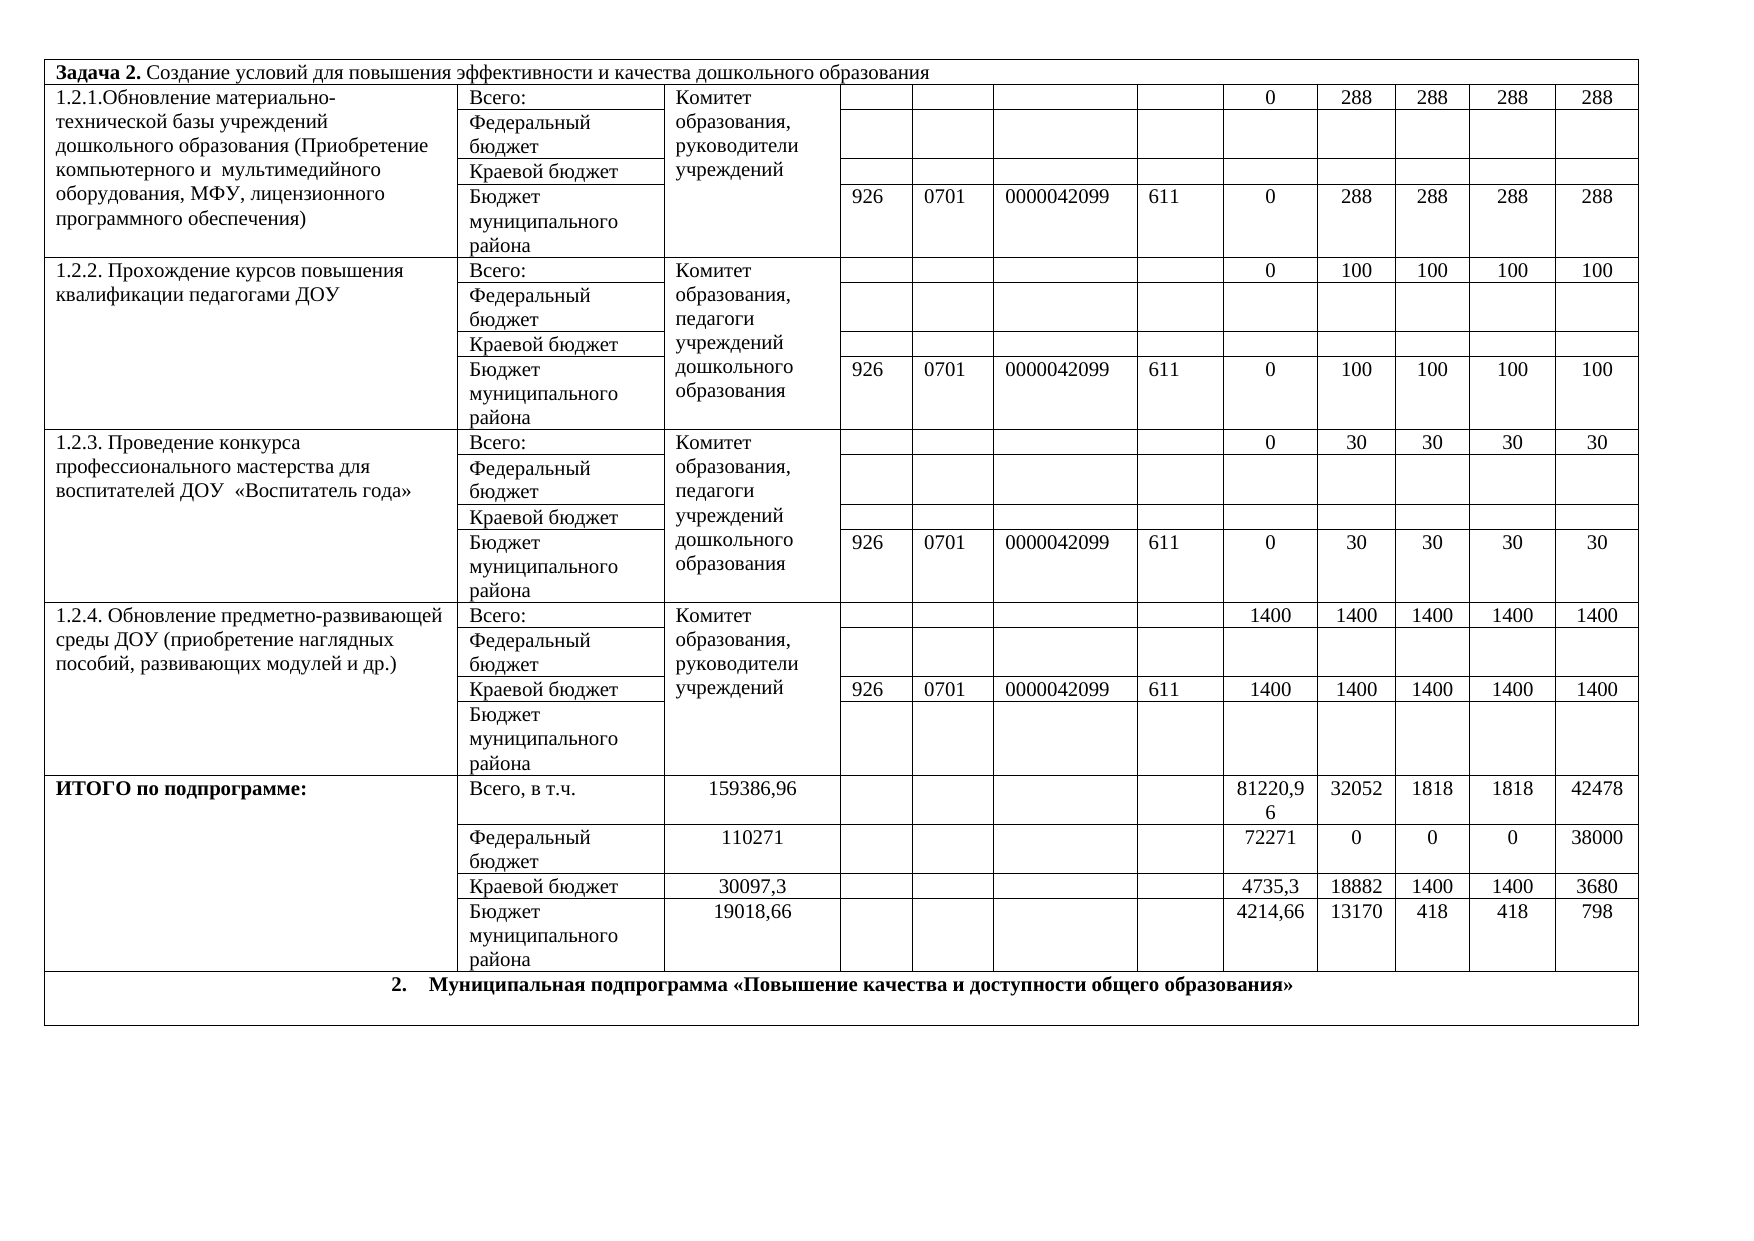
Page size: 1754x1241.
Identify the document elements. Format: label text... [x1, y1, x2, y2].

table_cell [1396, 283, 1469, 331]
table_cell 1400 [1396, 874, 1469, 898]
table_cell [994, 825, 1137, 873]
table_cell [1556, 110, 1638, 158]
table_cell 288 [1318, 185, 1395, 257]
table_cell 110271 [665, 825, 840, 873]
table_cell Федеральный бюджет [458, 825, 664, 873]
table_cell 30 [1396, 430, 1469, 454]
table_cell Комитет образования, руководители учреждений [665, 85, 840, 257]
table_cell 611 [1138, 530, 1223, 602]
table_cell [1556, 332, 1638, 356]
table_cell 418 [1396, 899, 1469, 971]
table_cell [841, 505, 912, 529]
table_cell 926 [841, 185, 912, 257]
table_cell [1396, 110, 1469, 158]
table_cell [913, 702, 993, 774]
table_cell 30 [1556, 430, 1638, 454]
table_cell 0 [1470, 825, 1555, 873]
table_cell 1400 [1556, 677, 1638, 701]
table_cell [1556, 159, 1638, 183]
table_cell 100 [1470, 258, 1555, 282]
table_cell 1400 [1556, 603, 1638, 627]
table_cell 1.2.3. Проведение конкурса профессионального мастерства для воспитателей ДОУ «Воспитатель года» [45, 430, 457, 602]
table_cell [1556, 505, 1638, 529]
table_cell [913, 110, 993, 158]
table_cell [841, 85, 912, 109]
table_cell [1138, 283, 1223, 331]
table_cell 30 [1470, 530, 1555, 602]
table_cell [1470, 332, 1555, 356]
table_cell [994, 874, 1137, 898]
table_cell Бюджет муниципального района [458, 899, 664, 971]
table_cell [1138, 159, 1223, 183]
table_cell 18882 [1318, 874, 1395, 898]
table_cell [1224, 332, 1317, 356]
table_cell 1818 [1470, 776, 1555, 824]
table_cell 288 [1470, 185, 1555, 257]
table_cell 4735,3 [1224, 874, 1317, 898]
table_cell 1400 [1224, 603, 1317, 627]
table_cell [1396, 505, 1469, 529]
table_cell [1318, 110, 1395, 158]
table_cell 0000042099 [994, 357, 1137, 429]
table_cell 0000042099 [994, 677, 1137, 701]
table_cell Федеральный бюджет [458, 110, 664, 158]
table_cell ИТОГО по подпрограмме: [45, 776, 457, 971]
table_cell Краевой бюджет [458, 874, 664, 898]
table_cell 1400 [1224, 677, 1317, 701]
table_cell Бюджет муниципального района [458, 185, 664, 257]
table_cell [1138, 702, 1223, 774]
table_cell 19018,66 [665, 899, 840, 971]
table_cell 926 [841, 530, 912, 602]
table_cell Всего: [458, 603, 664, 627]
table_cell 100 [1396, 357, 1469, 429]
table_cell [994, 110, 1137, 158]
table_cell [1556, 628, 1638, 676]
table_cell [994, 702, 1137, 774]
table_cell [1470, 455, 1555, 503]
table_cell [841, 455, 912, 503]
table_cell [841, 258, 912, 282]
table_cell 100 [1470, 357, 1555, 429]
table_cell [1224, 283, 1317, 331]
table_cell Краевой бюджет [458, 677, 664, 701]
table_cell 30097,3 [665, 874, 840, 898]
table_cell Федеральный бюджет [458, 283, 664, 331]
table_cell [994, 430, 1137, 454]
table_cell [1224, 455, 1317, 503]
table_cell [1138, 332, 1223, 356]
table_cell [841, 702, 912, 774]
table_cell [994, 505, 1137, 529]
table_cell [1138, 899, 1223, 971]
table_cell Всего, в т.ч. [458, 776, 664, 824]
table_cell 611 [1138, 185, 1223, 257]
table_cell 418 [1470, 899, 1555, 971]
table_cell [1396, 628, 1469, 676]
table_cell Задача 2. Создание условий для повышения эффективности и качества дошкольного образования [45, 60, 1638, 84]
table_cell Краевой бюджет [458, 505, 664, 529]
table_cell 288 [1556, 85, 1638, 109]
table_cell 30 [1470, 430, 1555, 454]
table_cell [1318, 159, 1395, 183]
table_cell [913, 776, 993, 824]
table_cell 1400 [1396, 603, 1469, 627]
table_cell 0 [1224, 357, 1317, 429]
table_cell [841, 430, 912, 454]
table_cell [841, 110, 912, 158]
table_cell [1396, 702, 1469, 774]
table_cell [994, 283, 1137, 331]
table_cell [913, 603, 993, 627]
table_cell [1224, 110, 1317, 158]
table_cell 30 [1396, 530, 1469, 602]
table_cell 1818 [1396, 776, 1469, 824]
table_cell [913, 258, 993, 282]
table_cell [994, 258, 1137, 282]
table_cell [841, 159, 912, 183]
table_cell 100 [1556, 258, 1638, 282]
table_cell [841, 874, 912, 898]
table_cell [1470, 159, 1555, 183]
table_cell [1224, 628, 1317, 676]
table_cell [1224, 159, 1317, 183]
table_cell 0 [1224, 85, 1317, 109]
table_cell [841, 776, 912, 824]
table_cell [841, 899, 912, 971]
table_cell 30 [1318, 430, 1395, 454]
table_cell 30 [1556, 530, 1638, 602]
table_cell Всего: [458, 258, 664, 282]
table_cell 4214,66 [1224, 899, 1317, 971]
table_cell Комитет образования, педагоги учреждений дошкольного образования [665, 430, 840, 602]
table_cell 0 [1396, 825, 1469, 873]
table_cell [913, 505, 993, 529]
table_cell 1400 [1470, 603, 1555, 627]
table_cell [1470, 283, 1555, 331]
table_cell [841, 332, 912, 356]
table_cell 72271 [1224, 825, 1317, 873]
table_cell [994, 332, 1137, 356]
table_cell 0000042099 [994, 185, 1137, 257]
table_cell 100 [1556, 357, 1638, 429]
table_cell 288 [1556, 185, 1638, 257]
table_cell 32052 [1318, 776, 1395, 824]
table_cell 1.2.2. Прохождение курсов повышения квалификации педагогами ДОУ [45, 258, 457, 429]
table_cell 100 [1318, 357, 1395, 429]
table_cell [1470, 702, 1555, 774]
table_cell 1.2.1.Обновление материально-технической базы учреждений дошкольного образования (Приобретение компьютерного и мультимедийного оборудования, МФУ, лицензионного программного обеспечения) [45, 85, 457, 257]
table_cell [1470, 110, 1555, 158]
table_cell Комитет образования, педагоги учреждений дошкольного образования [665, 258, 840, 429]
table_cell [994, 455, 1137, 503]
table_cell [913, 455, 993, 503]
table_cell 798 [1556, 899, 1638, 971]
table_cell [1138, 110, 1223, 158]
table_cell [913, 874, 993, 898]
table_cell Бюджет муниципального района [458, 530, 664, 602]
table_cell [1318, 628, 1395, 676]
table_cell [1318, 332, 1395, 356]
table_cell [1138, 505, 1223, 529]
table_cell [1470, 628, 1555, 676]
table_cell 0701 [913, 185, 993, 257]
table_cell 0701 [913, 357, 993, 429]
table_cell Федеральный бюджет [458, 455, 664, 503]
table_cell [841, 628, 912, 676]
table_cell [1138, 258, 1223, 282]
table_cell [1138, 825, 1223, 873]
table_cell 100 [1396, 258, 1469, 282]
table_cell [1138, 430, 1223, 454]
table_cell [1318, 505, 1395, 529]
table_cell 0701 [913, 677, 993, 701]
table_cell [1396, 332, 1469, 356]
table_cell 0 [1224, 185, 1317, 257]
table_cell [994, 776, 1137, 824]
table_cell 3680 [1556, 874, 1638, 898]
table_cell 38000 [1556, 825, 1638, 873]
table_cell [913, 899, 993, 971]
table_cell [1138, 603, 1223, 627]
table_cell [1470, 505, 1555, 529]
table_cell [913, 283, 993, 331]
table_cell [1318, 702, 1395, 774]
table_cell [994, 899, 1137, 971]
table_cell [913, 430, 993, 454]
table_cell 926 [841, 357, 912, 429]
table_cell 159386,96 [665, 776, 840, 824]
table_cell [1138, 85, 1223, 109]
table_cell 288 [1396, 185, 1469, 257]
table_cell 1400 [1318, 677, 1395, 701]
table_cell [1138, 455, 1223, 503]
table_cell [994, 159, 1137, 183]
table_cell [913, 159, 993, 183]
table_cell [1396, 159, 1469, 183]
table_cell [913, 332, 993, 356]
table_cell 0701 [913, 530, 993, 602]
table_cell Бюджет муниципального района [458, 357, 664, 429]
table_cell [1138, 874, 1223, 898]
table_cell [1556, 455, 1638, 503]
table_cell 13170 [1318, 899, 1395, 971]
table_cell [913, 85, 993, 109]
table_cell 81220,96 [1224, 776, 1317, 824]
table_cell Всего: [458, 85, 664, 109]
table_cell 611 [1138, 357, 1223, 429]
table_cell [1224, 702, 1317, 774]
table_cell 1.2.4. Обновление предметно-развивающей среды ДОУ (приобретение наглядных пособий, развивающих модулей и др.) [45, 603, 457, 774]
table_cell 0 [1224, 430, 1317, 454]
table_cell 0 [1318, 825, 1395, 873]
table_cell 100 [1318, 258, 1395, 282]
table_cell [994, 628, 1137, 676]
table_cell Бюджет муниципального района [458, 702, 664, 774]
table_cell 0 [1224, 258, 1317, 282]
table_cell 0 [1224, 530, 1317, 602]
table_cell Федеральный бюджет [458, 628, 664, 676]
table_cell [1224, 505, 1317, 529]
table_cell [994, 85, 1137, 109]
table_cell Всего: [458, 430, 664, 454]
table_cell 611 [1138, 677, 1223, 701]
table_cell Краевой бюджет [458, 332, 664, 356]
table_cell 926 [841, 677, 912, 701]
table_cell [841, 603, 912, 627]
table_cell 1400 [1396, 677, 1469, 701]
table_cell [913, 628, 993, 676]
table_cell 1400 [1470, 677, 1555, 701]
table_cell Комитет образования, руководители учреждений [665, 603, 840, 774]
table_cell 1400 [1470, 874, 1555, 898]
table_cell [1318, 283, 1395, 331]
table_cell 288 [1470, 85, 1555, 109]
table_cell Муниципальная подпрограмма «Повышение качества и доступности общего образования» [45, 972, 1638, 1025]
table_cell [913, 825, 993, 873]
table_cell [1138, 776, 1223, 824]
table_cell [1556, 702, 1638, 774]
table_cell [1396, 455, 1469, 503]
table_cell 288 [1396, 85, 1469, 109]
table_cell [1556, 283, 1638, 331]
table_cell Краевой бюджет [458, 159, 664, 183]
table_cell [1318, 455, 1395, 503]
table_cell [841, 825, 912, 873]
table_cell [841, 283, 912, 331]
table_cell 42478 [1556, 776, 1638, 824]
table_cell 30 [1318, 530, 1395, 602]
table_cell 0000042099 [994, 530, 1137, 602]
table_cell 1400 [1318, 603, 1395, 627]
table_cell 288 [1318, 85, 1395, 109]
table_cell [1138, 628, 1223, 676]
table_cell [994, 603, 1137, 627]
